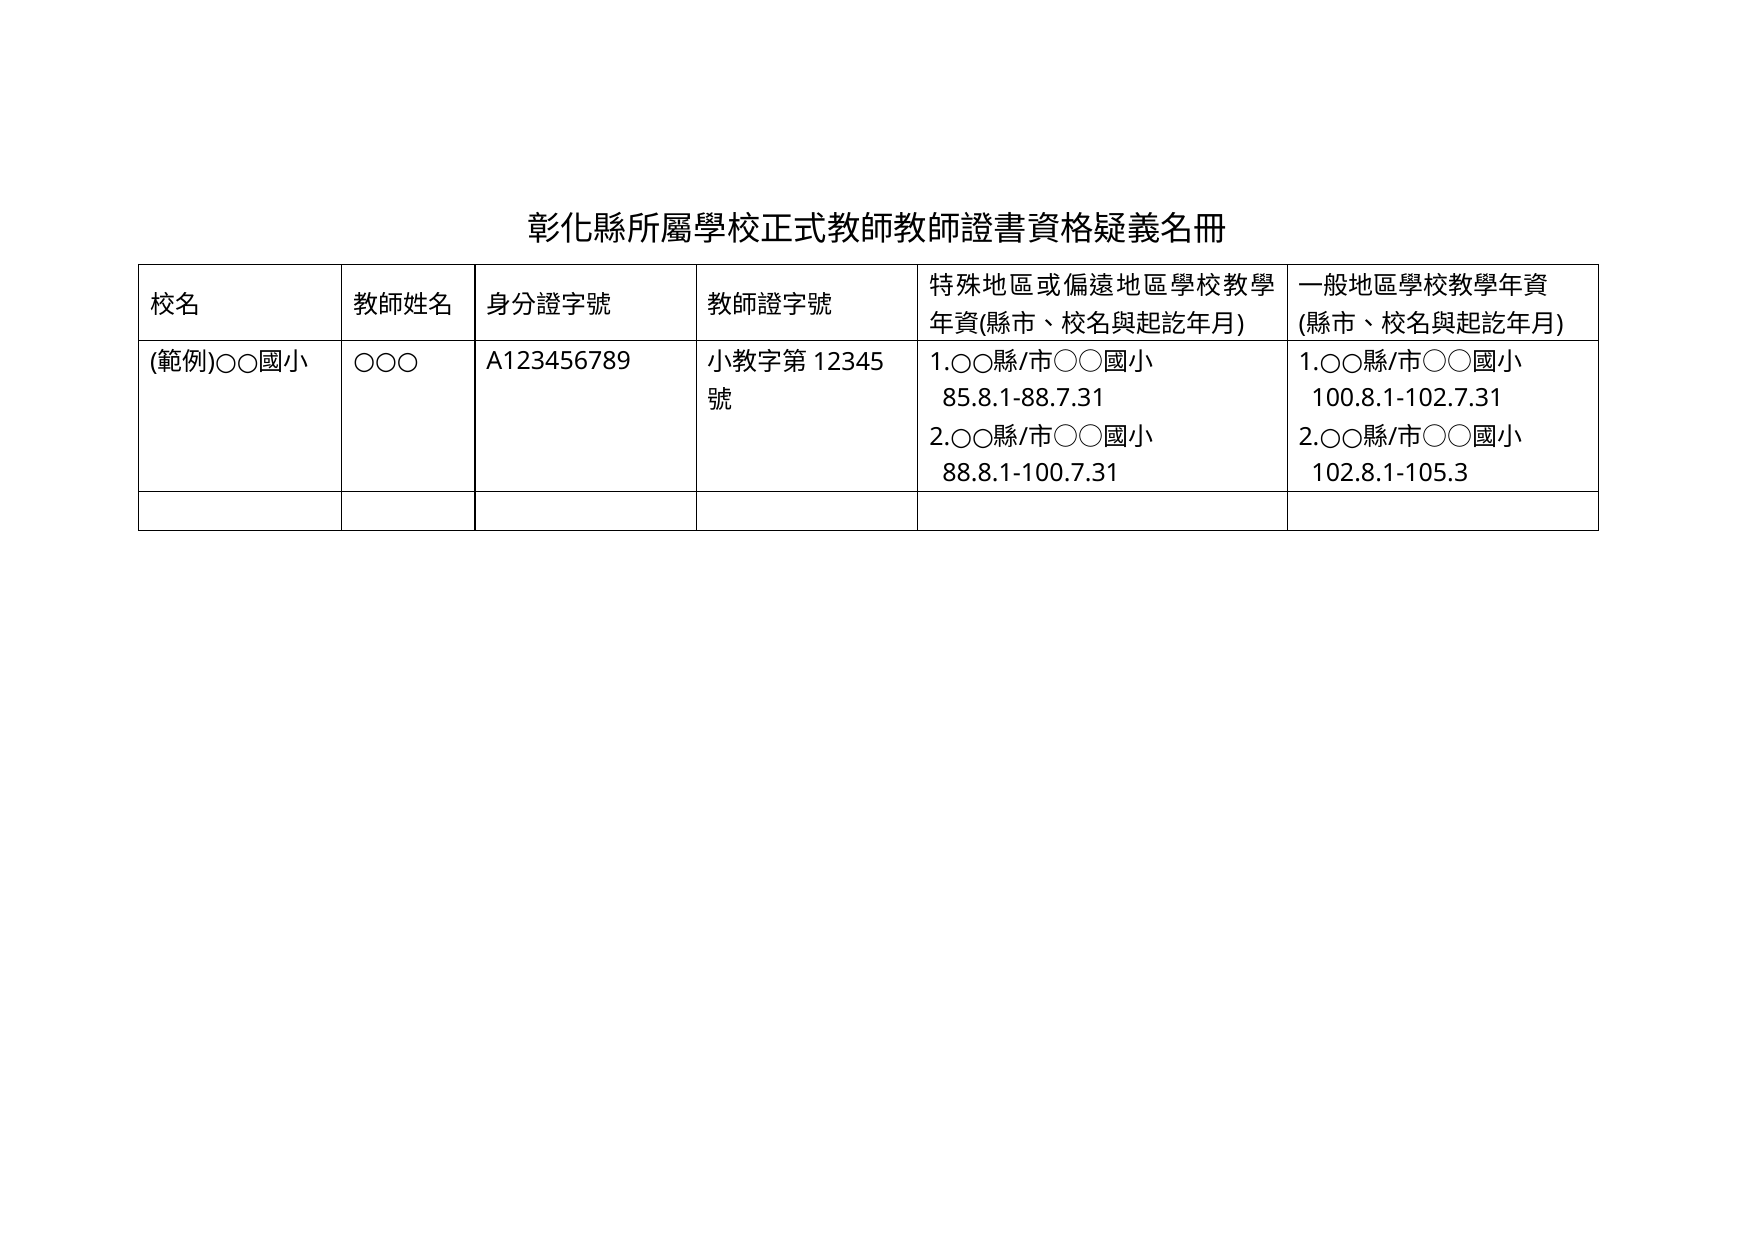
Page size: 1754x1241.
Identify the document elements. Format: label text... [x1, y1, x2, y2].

table_cell [697, 492, 917, 529]
table_cell [139, 492, 341, 529]
table_header 身分證字號 [476, 265, 696, 340]
table_cell 小教字第12345號 [697, 341, 917, 491]
table_cell 1.○○縣/市○○國小 85.8.1-88.7.31 2.○○縣/市○○國小 88.8.1-100.7.31 [918, 341, 1287, 491]
text 彰化縣所屬學校正式教師教師證書資格疑義名冊 [150, 189, 1604, 264]
table_header 教師證字號 [697, 265, 917, 340]
table_cell (範例)○○國小 [139, 341, 341, 491]
table_header 一般地區學校教學年資 (縣市、校名與起訖年月) [1288, 265, 1598, 340]
table_cell 1.○○縣/市○○國小 100.8.1-102.7.31 2.○○縣/市○○國小 102.8.1-105.3 [1288, 341, 1598, 491]
table_cell [918, 492, 1287, 529]
table_cell [476, 492, 696, 529]
table_header 教師姓名 [342, 265, 474, 340]
table_header 特殊地區或偏遠地區學校教學年資(縣市、校名與起訖年月) [918, 265, 1287, 340]
table_cell A123456789 [476, 341, 696, 491]
table_header 校名 [139, 265, 341, 340]
table_cell [342, 492, 474, 529]
table_cell [1288, 492, 1598, 529]
table_cell ○○○ [342, 341, 474, 491]
